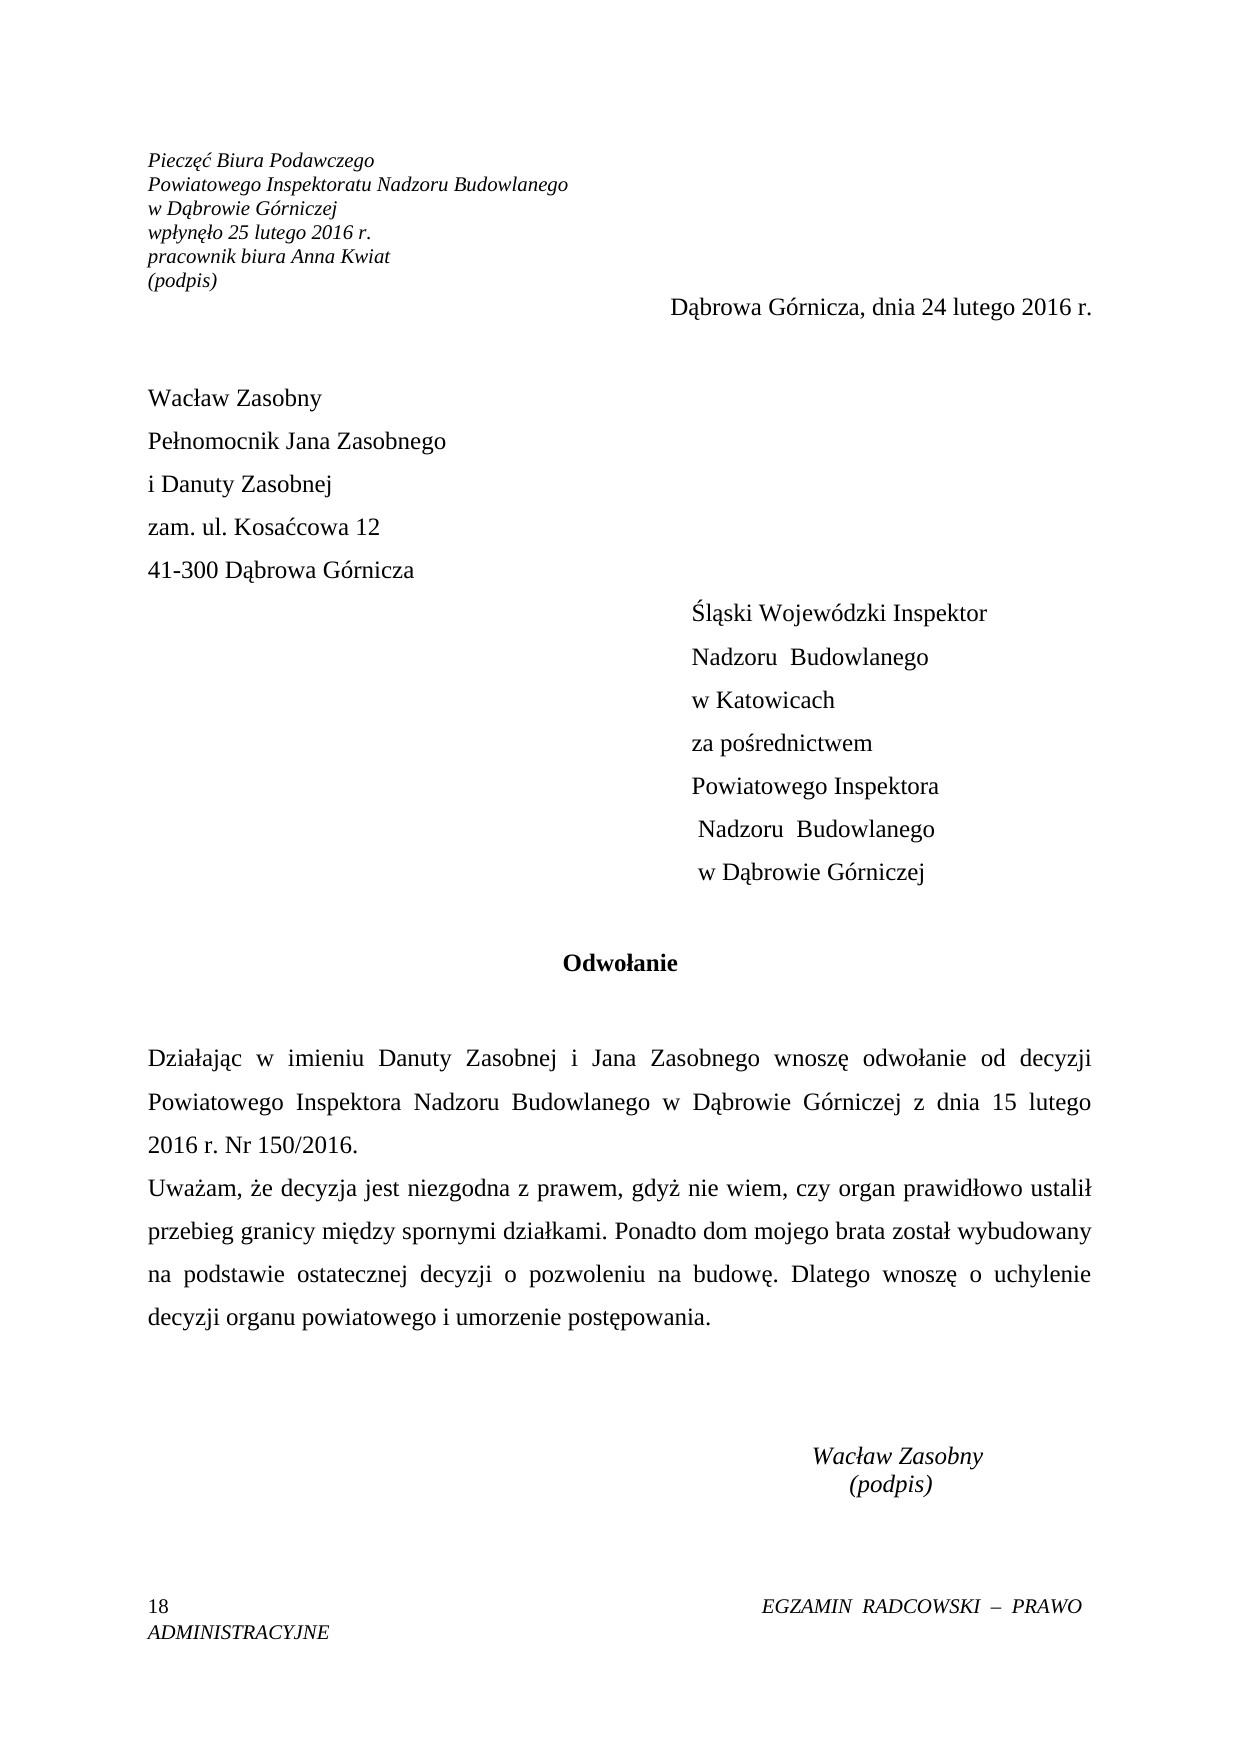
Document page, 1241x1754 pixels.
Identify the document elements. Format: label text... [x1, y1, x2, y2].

text Śląski Wojewódzki Inspektor [148, 598, 1092, 627]
text zam. ul. Kosaćcowa 12 [148, 512, 1092, 541]
text Pieczęć Biura Podawczego [148, 148, 1092, 172]
text (podpis) [148, 268, 1092, 292]
text Odwołanie [148, 948, 1092, 977]
text Dąbrowa Górnicza, dnia 24 lutego 2016 r. [590, 292, 1092, 321]
text Wacław Zasobny [148, 383, 1092, 412]
text Działając w imieniu Danuty Zasobnej i Jana Zasobnego wnoszę odwołanie od decyzji Powiatowego Inspektora Nadzoru Budowlanego w Dąbrowie Górniczej z dnia 15 lutego 2016 r. Nr 150/2016. [148, 1043, 1092, 1158]
text 41-300 Dąbrowa Górnicza [148, 555, 1092, 584]
text Powiatowego Inspektora [148, 771, 1092, 800]
text w Dąbrowie Górniczej [148, 196, 1092, 220]
text Pełnomocnik Jana Zasobnego [148, 426, 1092, 455]
text za pośrednictwem [148, 728, 1092, 757]
text w Dąbrowie Górniczej [148, 857, 1092, 886]
text pracownik biura Anna Kwiat [148, 244, 1092, 268]
text Uważam, że decyzja jest niezgodna z prawem, gdyż nie wiem, czy organ prawidłowo ustalił przebieg granicy między spornymi działkami. Ponadto dom mojego brata został wybudowany na podstawie ostatecznej decyzji o pozwoleniu na budowę. Dlatego wnoszę o uchylenie decyzji organu powiatowego i umorzenie postępowania. [148, 1173, 1092, 1331]
text Powiatowego Inspektoratu Nadzoru Budowlanego [148, 172, 1092, 196]
text i Danuty Zasobnej [148, 469, 1092, 498]
text (podpis) [812, 1469, 1092, 1498]
text Nadzoru Budowlanego [148, 642, 1092, 670]
text w Katowicach [148, 685, 1092, 713]
text Wacław Zasobny [812, 1441, 1092, 1469]
text Nadzoru Budowlanego [148, 814, 1092, 843]
text wpłynęło 25 lutego 2016 r. [148, 220, 1092, 244]
